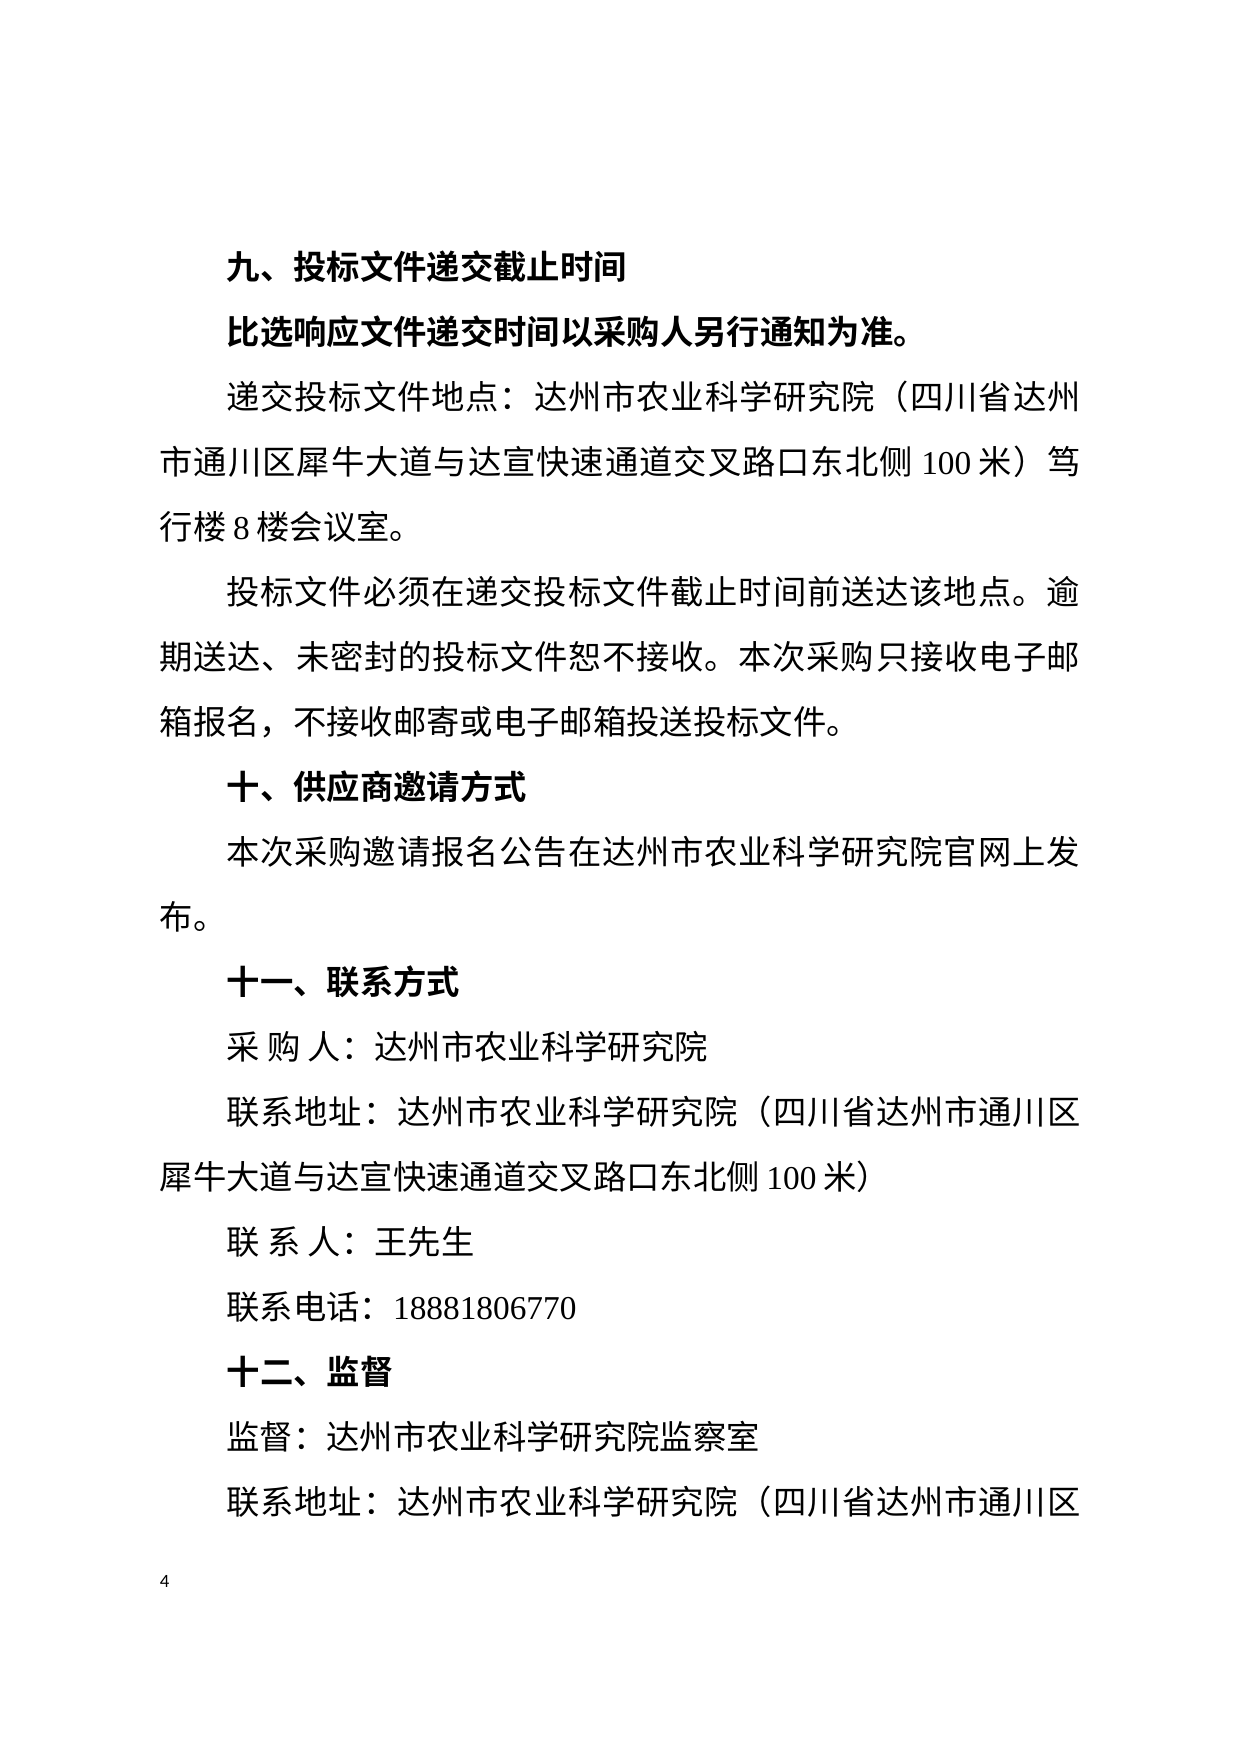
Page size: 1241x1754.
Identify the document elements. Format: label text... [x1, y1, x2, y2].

text 本次采购邀请报名公告在达州市农业科学研究院官网上发布。 [159, 818, 1081, 948]
text 比选响应文件递交时间以采购人另行通知为准。 [159, 298, 1081, 363]
text 九、投标文件递交截止时间 [159, 233, 1081, 298]
subtitle 十一、联系方式 [159, 948, 1081, 1013]
text 递交投标文件地点：达州市农业科学研究院（四川省达州市通川区犀牛大道与达宣快速通道交叉路口东北侧100米）笃行楼8楼会议室。 [159, 363, 1081, 558]
text 投标文件必须在递交投标文件截止时间前送达该地点。逾期送达、未密封的投标文件恕不接收。本次采购只接收电子邮箱报名，不接收邮寄或电子邮箱投送投标文件。 [159, 558, 1081, 753]
text 采 购 人：达州市农业科学研究院 [159, 1013, 1081, 1078]
text 联系电话：18881806770 [159, 1273, 1081, 1338]
text 十、供应商邀请方式 [159, 753, 1081, 818]
subtitle 十二、监督 [159, 1338, 1081, 1403]
text 联 系 人：王先生 [159, 1208, 1081, 1273]
text 联系地址：达州市农业科学研究院（四川省达州市通川区犀牛大道与达宣快速通道交叉路口东北侧100米） [159, 1078, 1081, 1208]
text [159, 1468, 1081, 1533]
text 监督：达州市农业科学研究院监察室 [159, 1403, 1081, 1468]
